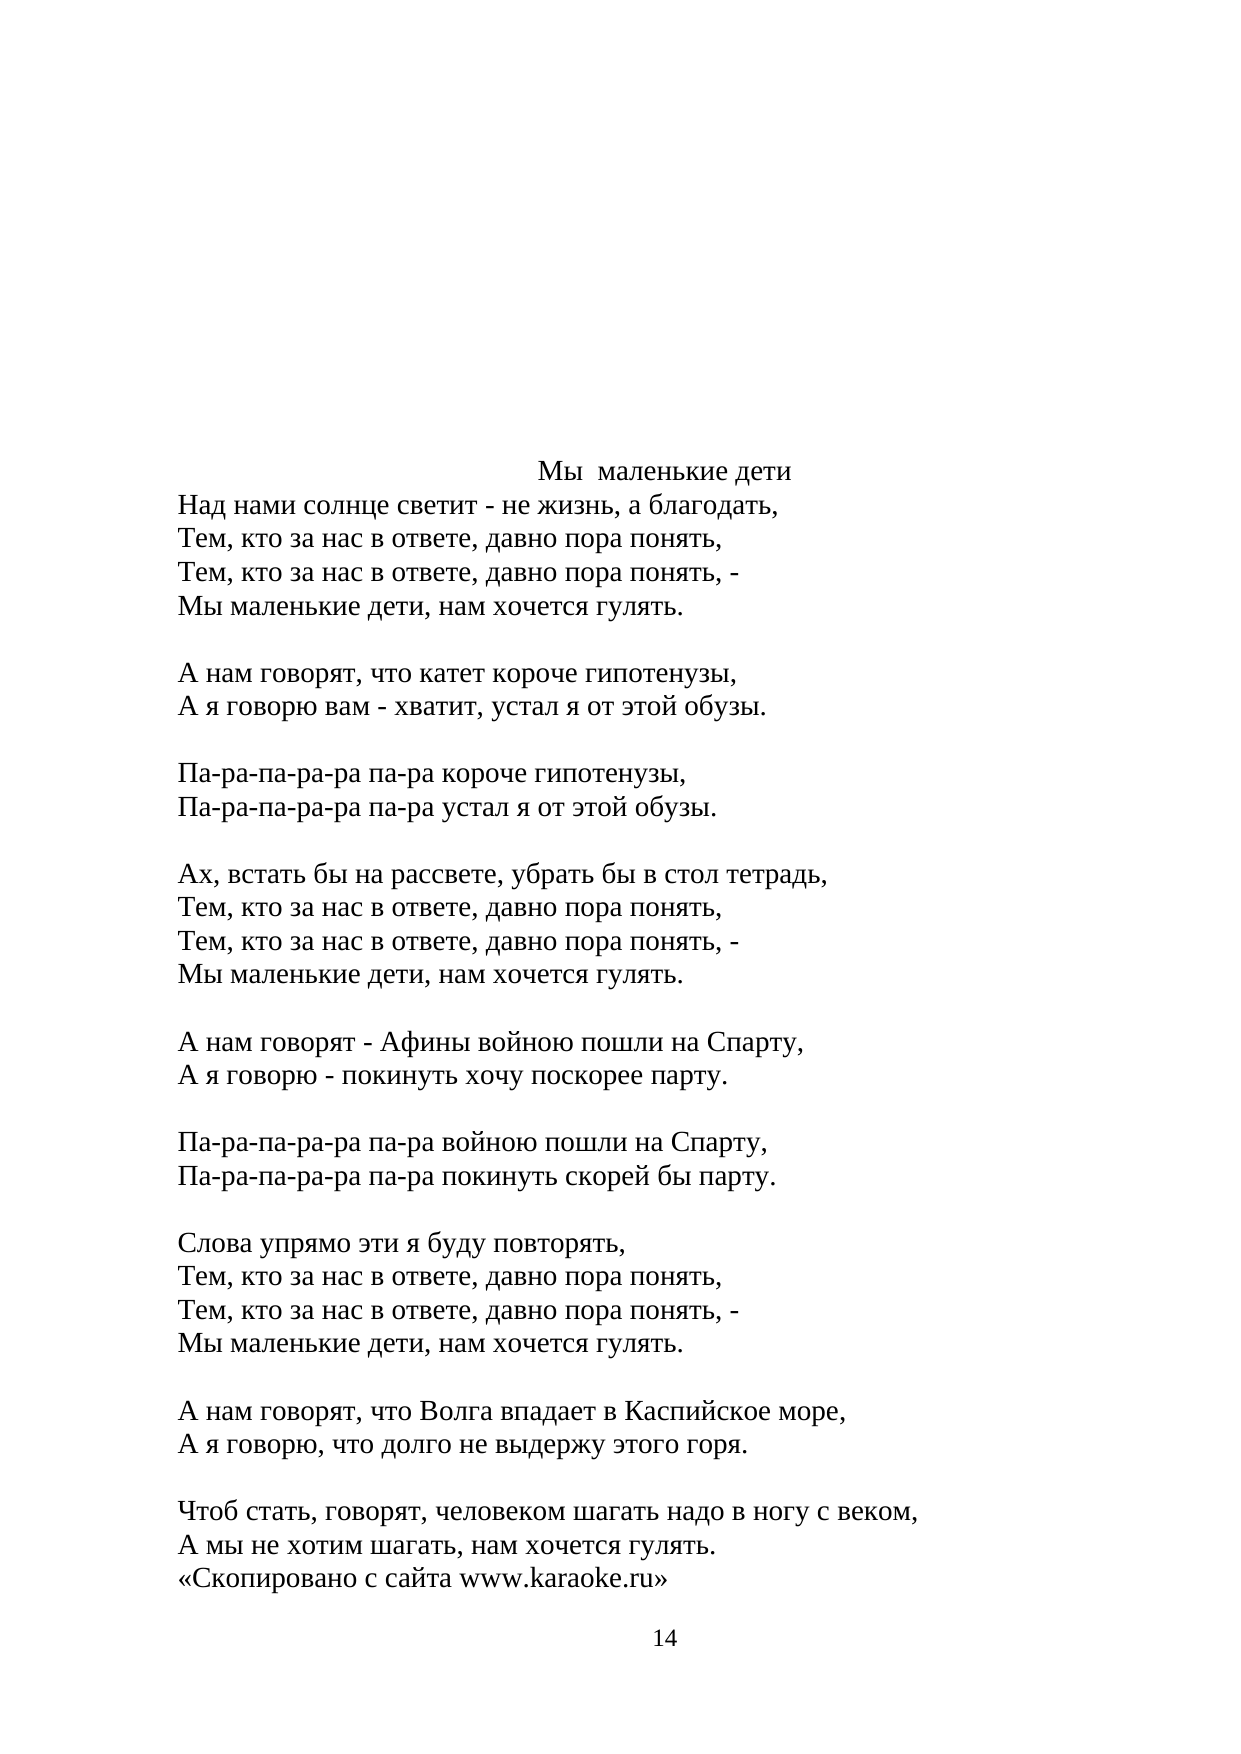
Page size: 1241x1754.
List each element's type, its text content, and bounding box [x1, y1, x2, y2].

text А нам говорят - Афины войною пошли на Спарту, [177, 1024, 1152, 1057]
text Тем, кто за нас в ответе, давно пора понять, [177, 889, 1152, 923]
text А мы не хотим шагать, нам хочется гулять. [177, 1527, 1152, 1560]
text А я говорю вам - хватит, устал я от этой обузы. [177, 688, 1152, 722]
text Тем, кто за нас в ответе, давно пора понять, [177, 1258, 1152, 1292]
text Тем, кто за нас в ответе, давно пора понять, - [177, 923, 1152, 957]
text Тем, кто за нас в ответе, давно пора понять, - [177, 1292, 1152, 1326]
text Чтоб стать, говорят, человеком шагать надо в ногу с веком, [177, 1493, 1152, 1527]
text Ах, встать бы на рассвете, убрать бы в стол тетрадь, [177, 856, 1152, 889]
text А я говорю - покинуть хочу поскорее парту. [177, 1057, 1152, 1091]
text Слова упрямо эти я буду повторять, [177, 1225, 1152, 1258]
text Мы маленькие дети, нам хочется гулять. [177, 588, 1152, 621]
text Мы маленькие дети [177, 453, 1152, 487]
text Над нами солнце светит - не жизнь, а благодать, [177, 487, 1152, 521]
text А я говорю, что долго не выдержу этого горя. [177, 1426, 1152, 1460]
text Па-ра-па-ра-ра па-ра устал я от этой обузы. [177, 789, 1152, 822]
text Мы маленькие дети, нам хочется гулять. [177, 957, 1152, 990]
text Па-ра-па-ра-ра па-ра покинуть скорей бы парту. [177, 1158, 1152, 1191]
text Па-ра-па-ра-ра па-ра войною пошли на Спарту, [177, 1124, 1152, 1158]
text Тем, кто за нас в ответе, давно пора понять, - [177, 554, 1152, 588]
text «Скопировано с сайта www.karaoke.ru» [177, 1560, 1152, 1594]
text А нам говорят, что Волга впадает в Каспийское море, [177, 1393, 1152, 1426]
text Па-ра-па-ра-ра па-ра короче гипотенузы, [177, 755, 1152, 789]
text Мы маленькие дети, нам хочется гулять. [177, 1326, 1152, 1359]
text А нам говорят, что катет короче гипотенузы, [177, 655, 1152, 688]
text Тем, кто за нас в ответе, давно пора понять, [177, 521, 1152, 554]
